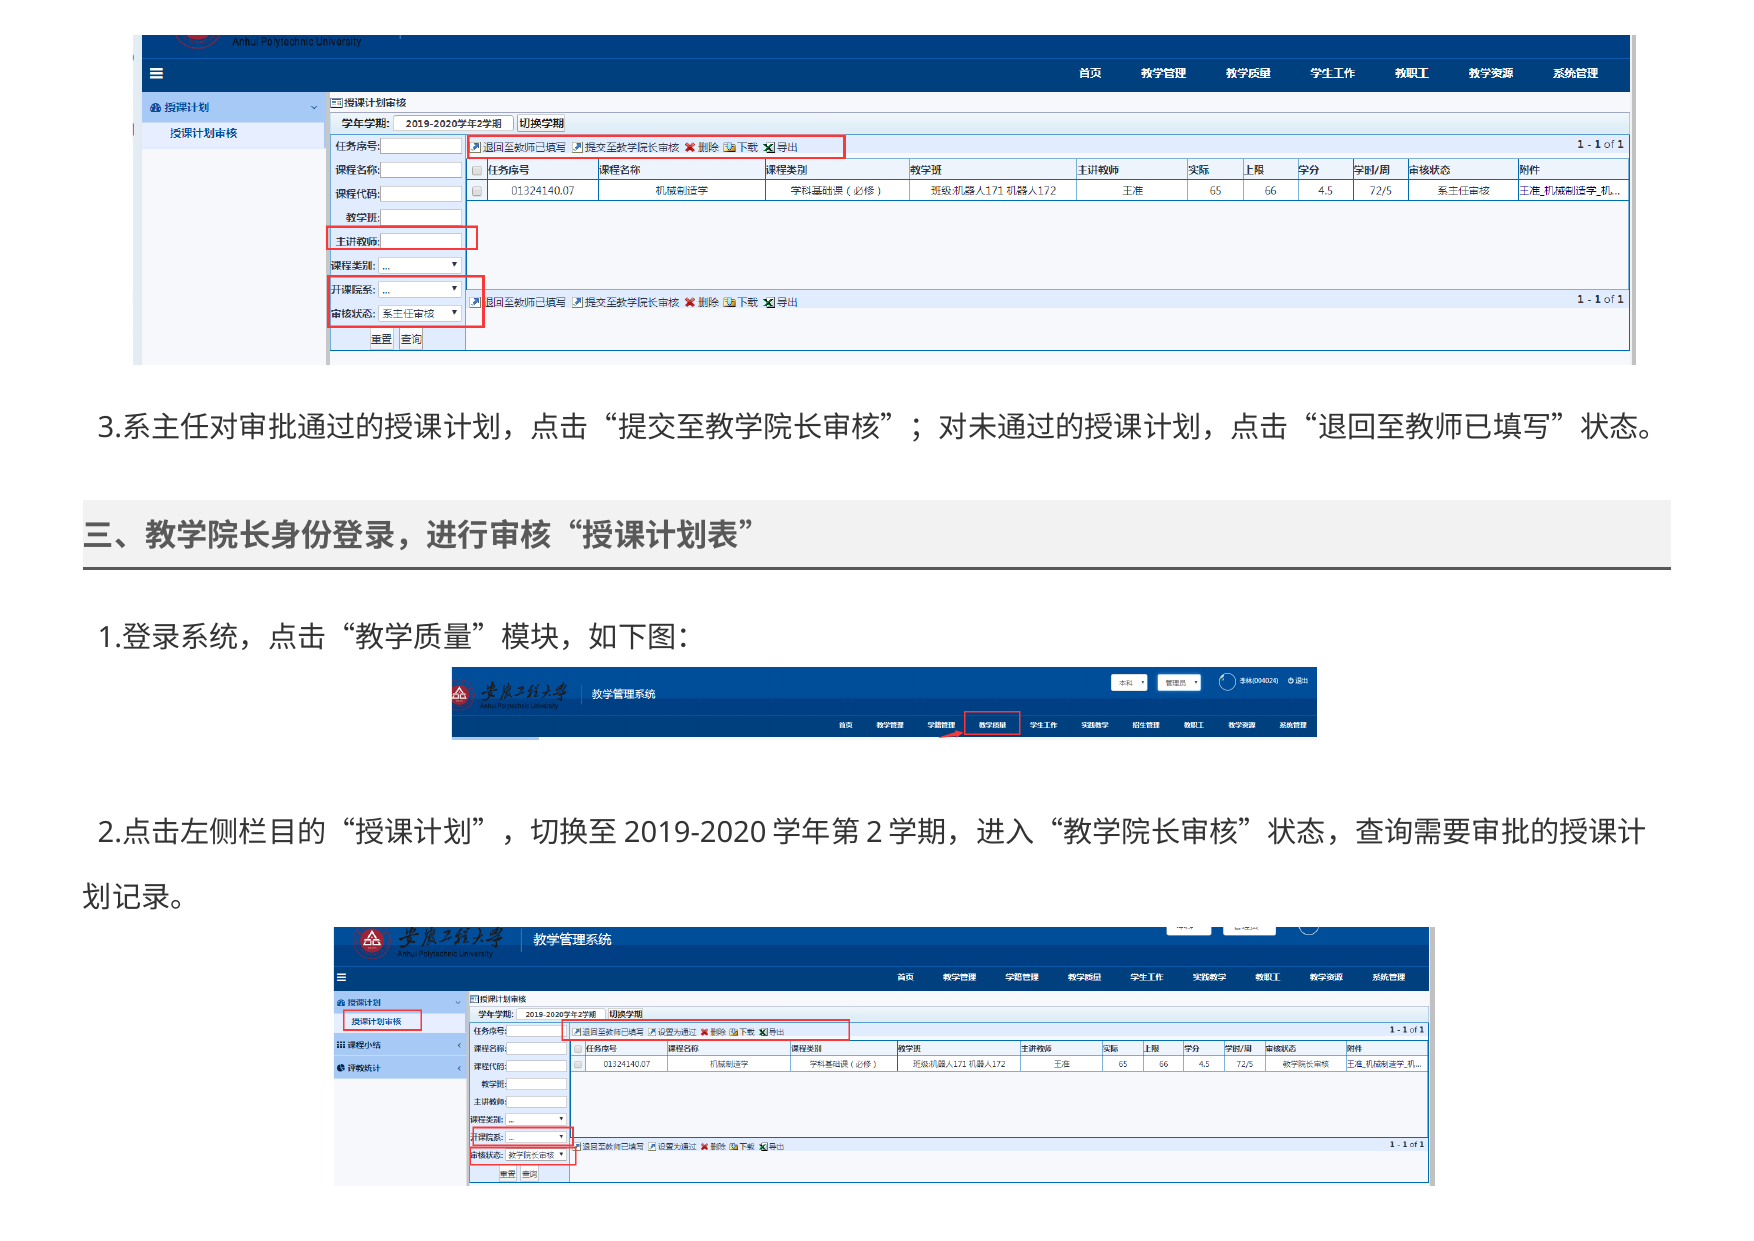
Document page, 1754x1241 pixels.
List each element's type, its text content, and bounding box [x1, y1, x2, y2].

text 1.登录系统，点击“教学质量”模块，如下图： [83, 602, 1671, 667]
subtitle 三、教学院长身份登录，进行审核“授课计划表” [83, 500, 1671, 567]
picture [451, 667, 1317, 740]
text 3.系主任对审批通过的授课计划，点击“提交至教学院长审核”；对未通过的授课计划，点击“退回至教师已填写”状态。 [83, 393, 1671, 458]
picture [132, 35, 1636, 365]
picture [333, 927, 1435, 1186]
text 2.点击左侧栏目的“授课计划”，切换至2019-2020学年第2学期，进入“教学院长审核”状态，查询需要审批的授课计划记录。 [83, 797, 1671, 927]
